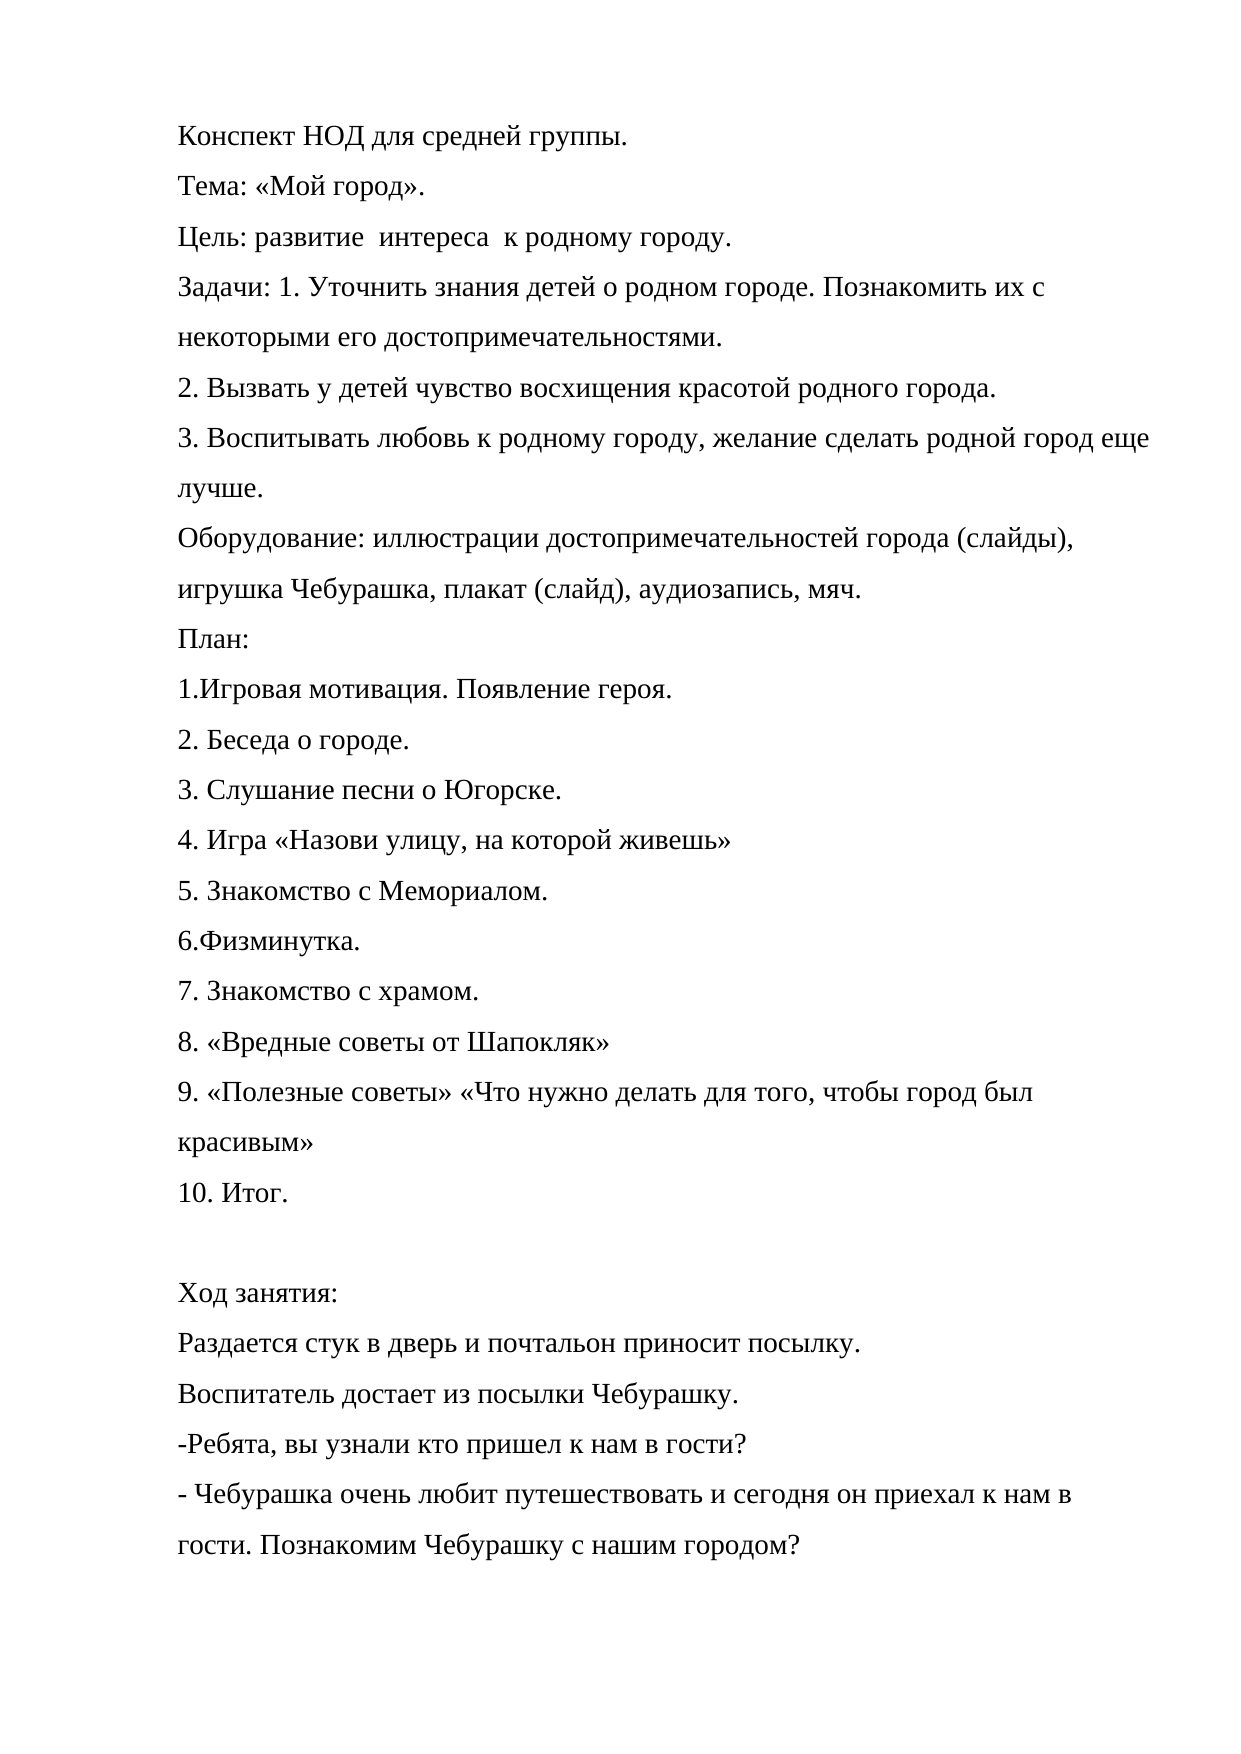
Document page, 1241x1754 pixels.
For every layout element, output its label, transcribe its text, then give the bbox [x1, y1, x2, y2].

text 4. Игра «Назови улицу, на которой живешь» [177, 822, 1152, 856]
text Задачи: 1. Уточнить знания детей о родном городе. Познакомить их с некоторыми его достопримечательностями. [177, 269, 1152, 353]
text -Ребята, вы узнали кто пришел к нам в гости? [177, 1426, 1152, 1460]
text Ход занятия: [177, 1275, 1152, 1309]
text 7. Знакомство с храмом. [177, 973, 1152, 1007]
text - Чебурашка очень любит путешествовать и сегодня он приехал к нам в гости. Познакомим Чебурашку с нашим городом? [177, 1477, 1152, 1560]
text 3. Воспитывать любовь к родному городу, желание сделать родной город еще лучше. [177, 420, 1152, 504]
text Конспект НОД для средней группы. [177, 118, 1152, 152]
text 9. «Полезные советы» «Что нужно делать для того, чтобы город был красивым» [177, 1074, 1152, 1158]
text 2. Вызвать у детей чувство восхищения красотой родного города. [177, 370, 1152, 403]
text 2. Беседа о городе. [177, 722, 1152, 755]
text План: [177, 621, 1152, 655]
text 6.Физминутка. [177, 923, 1152, 957]
text 10. Итог. [177, 1175, 1152, 1208]
text Цель: развитие интереса к родному городу. [177, 219, 1152, 252]
text 1.Игровая мотивация. Появление героя. [177, 672, 1152, 705]
text Воспитатель достает из посылки Чебурашку. [177, 1376, 1152, 1409]
text 3. Слушание песни о Югорске. [177, 772, 1152, 806]
text 8. «Вредные советы от Шапокляк» [177, 1024, 1152, 1057]
text Тема: «Мой город». [177, 168, 1152, 202]
text Раздается стук в дверь и почтальон приносит посылку. [177, 1326, 1152, 1359]
text 5. Знакомство с Мемориалом. [177, 873, 1152, 906]
text Оборудование: иллюстрации достопримечательностей города (слайды), игрушка Чебурашка, плакат (слайд), аудиозапись, мяч. [177, 521, 1152, 604]
